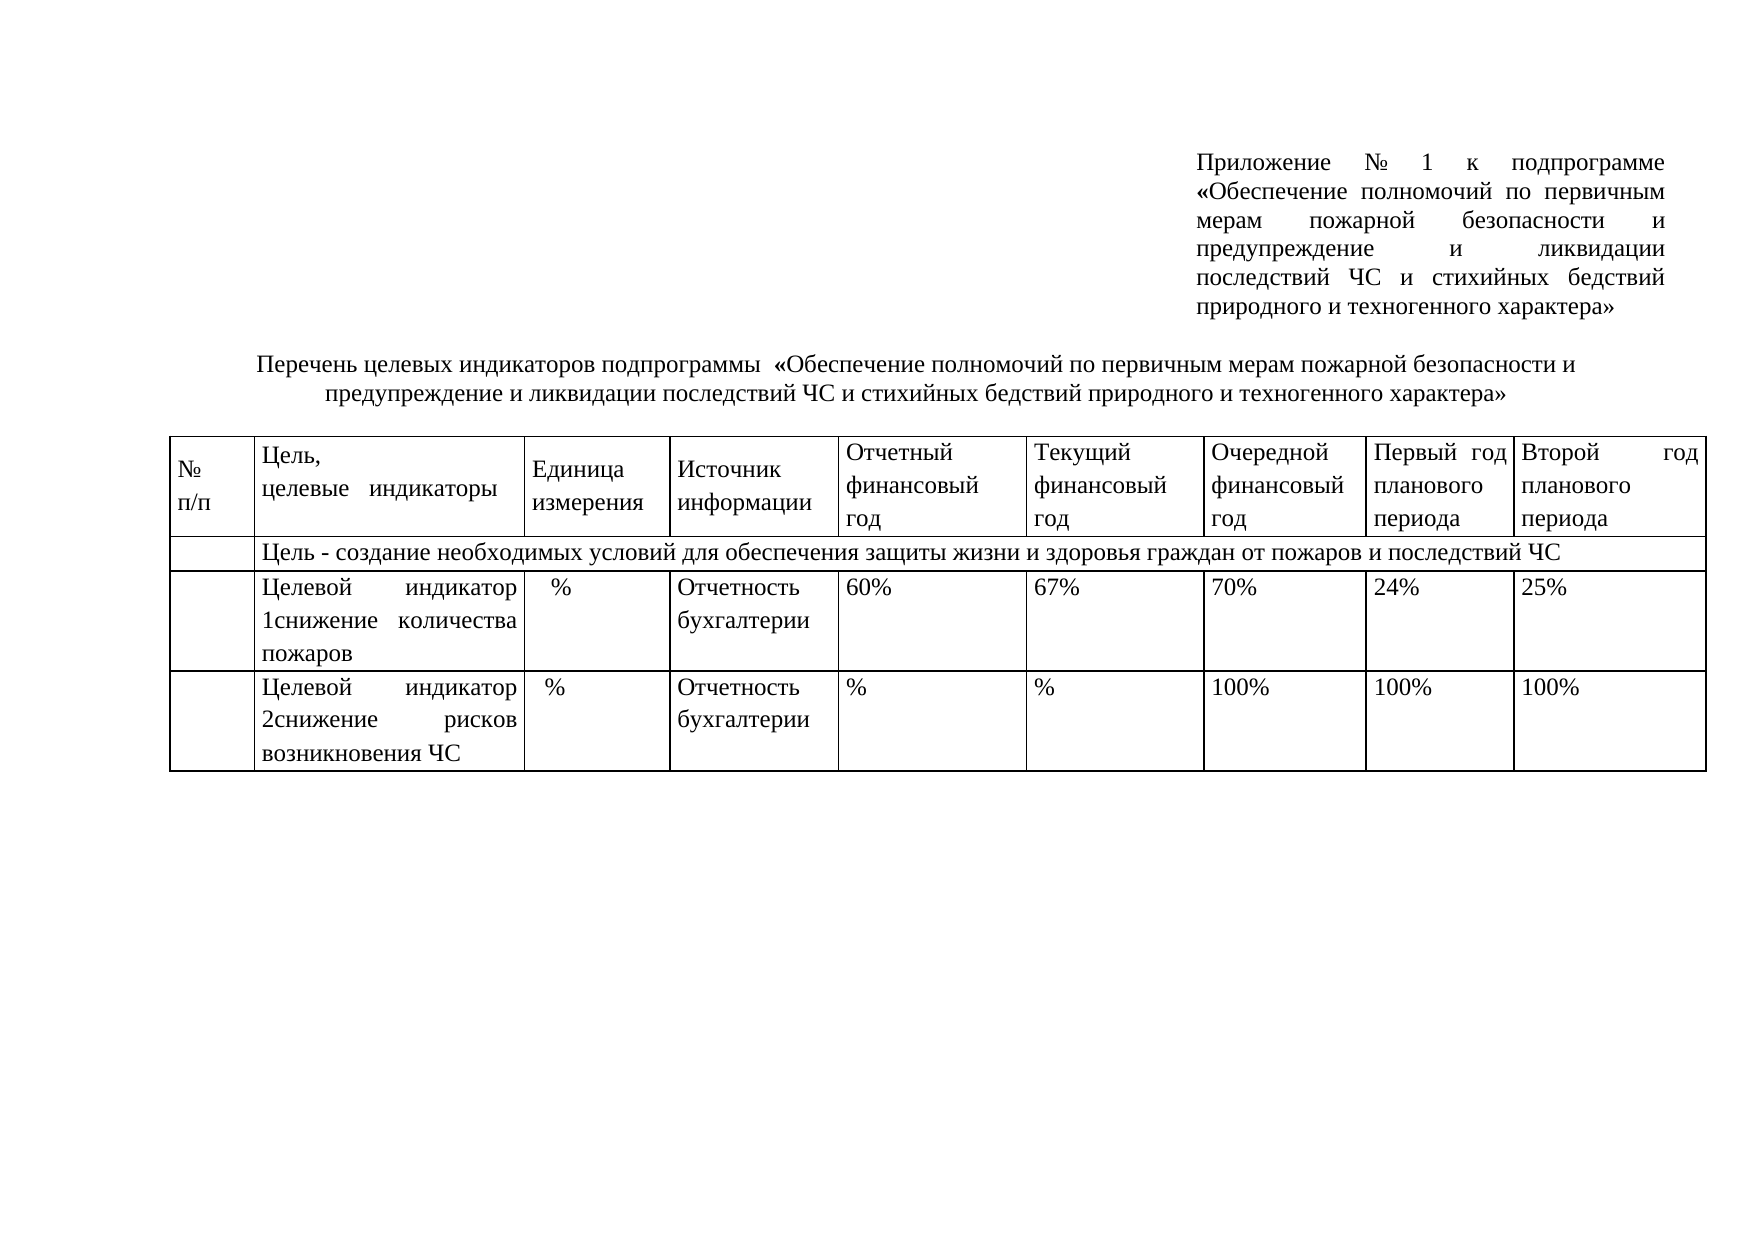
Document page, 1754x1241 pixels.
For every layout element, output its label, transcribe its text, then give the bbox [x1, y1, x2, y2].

table_cell 67% [1027, 572, 1203, 670]
table_cell 100% [1367, 672, 1513, 770]
table_cell 60% [839, 572, 1026, 670]
table_cell % [1027, 672, 1203, 770]
table_cell Цель - создание необходимых условий для обеспечения защиты жизни и здоровья граждан от пожаров и последствий ЧС [255, 537, 1705, 570]
table_header Отчетный финансовый год [839, 437, 1026, 536]
table_cell % [525, 572, 669, 670]
table_cell % [839, 672, 1026, 770]
table_cell [171, 672, 254, 770]
table_cell Отчетность бухгалтерии [671, 572, 838, 670]
text Перечень целевых индикаторов подпрограммы «Обеспечение полномочий по первичным мерам пожарной безопасности и предупреждение и ликвидации последствий ЧС и стихийных бедствий природного и техногенного характера» [177, 349, 1655, 406]
table_header Цель, целевые индикаторы [255, 437, 524, 536]
table_cell 24% [1367, 572, 1513, 670]
table_header Источник информации [671, 437, 838, 536]
table_cell Целевой индикатор 2снижение рисков возникновения ЧС [255, 672, 524, 770]
table_header Очередной финансовый год [1205, 437, 1365, 536]
table_cell [171, 572, 254, 670]
table_header № п/п [171, 437, 254, 536]
table_cell Отчетность бухгалтерии [671, 672, 838, 770]
table_cell 25% [1515, 572, 1705, 670]
table_cell 100% [1205, 672, 1365, 770]
table_cell % [525, 672, 669, 770]
table_cell [171, 537, 254, 570]
table_cell 70% [1205, 572, 1365, 670]
table_header Единица измерения [525, 437, 669, 536]
table_cell 100% [1515, 672, 1705, 770]
table_cell Целевой индикатор 1снижение количества пожаров [255, 572, 524, 670]
table_header Первый год планового периода [1367, 437, 1513, 536]
table_header Второй год планового периода [1515, 437, 1705, 536]
text Приложение № 1 к подпрограмме «Обеспечение полномочий по первичным мерам пожарной безопасности и предупреждение и ликвидации последствий ЧС и стихийных бедствий природного и техногенного характера» [1196, 147, 1665, 320]
table_header Текущий финансовый год [1027, 437, 1203, 536]
